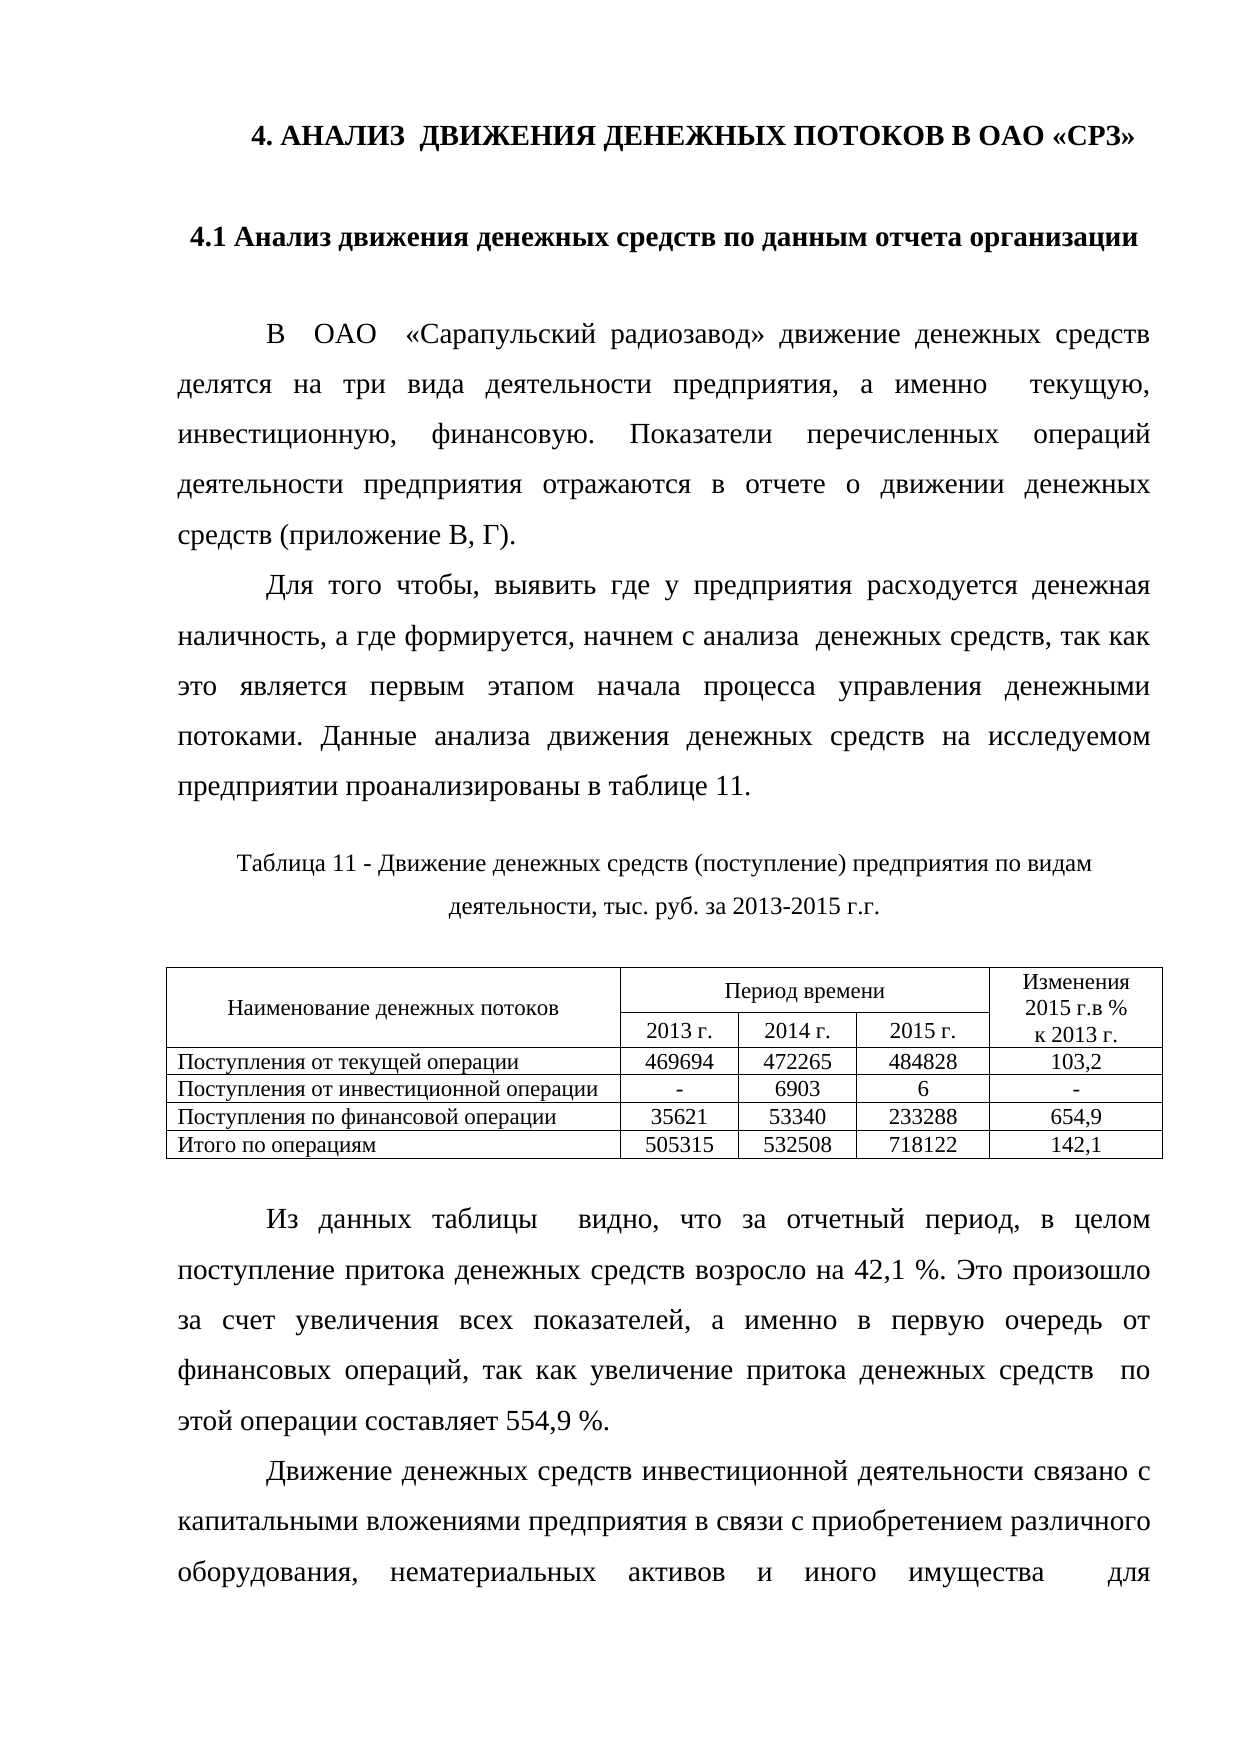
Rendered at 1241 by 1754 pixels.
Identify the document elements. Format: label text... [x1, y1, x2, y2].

table_cell 2015 г. [857, 1013, 989, 1047]
text Из данных таблицы видно, что за отчетный период, в целом поступление притока денежных средств возросло на 42,1 %. Это произошло за счет увеличения всех показателей, а именно в первую очередь от финансовых операций, так как увеличение притока денежных средств по этой операции составляет 554,9 %. [177, 1202, 1152, 1436]
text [177, 1453, 1152, 1587]
table_cell 469694 [621, 1048, 738, 1074]
table_header Период времени [621, 968, 989, 1012]
table_cell Поступления от текущей операции [167, 1048, 620, 1074]
table_cell 53340 [739, 1103, 856, 1130]
table_cell Поступления по финансовой операции [167, 1103, 620, 1130]
table_cell 6903 [739, 1075, 856, 1102]
table_cell - [990, 1075, 1162, 1102]
table_cell 103,2 [990, 1048, 1162, 1074]
table_cell 35621 [621, 1103, 738, 1130]
table_cell 142,1 [990, 1131, 1162, 1157]
text 4.1 Анализ движения денежных средств по данным отчета организации [177, 219, 1152, 252]
table_cell 532508 [739, 1131, 856, 1157]
table_cell 2013 г. [621, 1013, 738, 1047]
text В ОАО «Сарапульский радиозавод» движение денежных средств делятся на три вида деятельности предприятия, а именно текущую, инвестиционную, финансовую. Показатели перечисленных операций деятельности предприятия отражаются в отчете о движении денежных средств (приложение В, Г). [177, 316, 1152, 551]
table_cell - [621, 1075, 738, 1102]
table_cell 233288 [857, 1103, 989, 1130]
table_cell 6 [857, 1075, 989, 1102]
text 4. АНАЛИЗ ДВИЖЕНИЯ ДЕНЕЖНЫХ ПОТОКОВ В ОАО «СРЗ» [177, 118, 1152, 152]
table_cell 484828 [857, 1048, 989, 1074]
table_cell 2014 г. [739, 1013, 856, 1047]
table_cell Поступления от инвестиционной операции [167, 1075, 620, 1102]
table_cell 718122 [857, 1131, 989, 1157]
table_cell 505315 [621, 1131, 738, 1157]
text Для того чтобы, выявить где у предприятия расходуется денежная наличность, а где формируется, начнем с анализа денежных средств, так как это является первым этапом начала процесса управления денежными потоками. Данные анализа движения денежных средств на исследуемом предприятии проанализированы в таблице 11. [177, 567, 1152, 802]
table_header Наименование денежных потоков [167, 968, 620, 1047]
table_cell Итого по операциям [167, 1131, 620, 1157]
table_cell 654,9 [990, 1103, 1162, 1130]
table_cell 472265 [739, 1048, 856, 1074]
text Таблица 11 - Движение денежных средств (поступление) предприятия по видам деятельности, тыс. руб. за 2013-2015 г.г. [177, 848, 1152, 919]
table_header Изменения 2015 г.в % к 2013 г. [990, 968, 1162, 1047]
